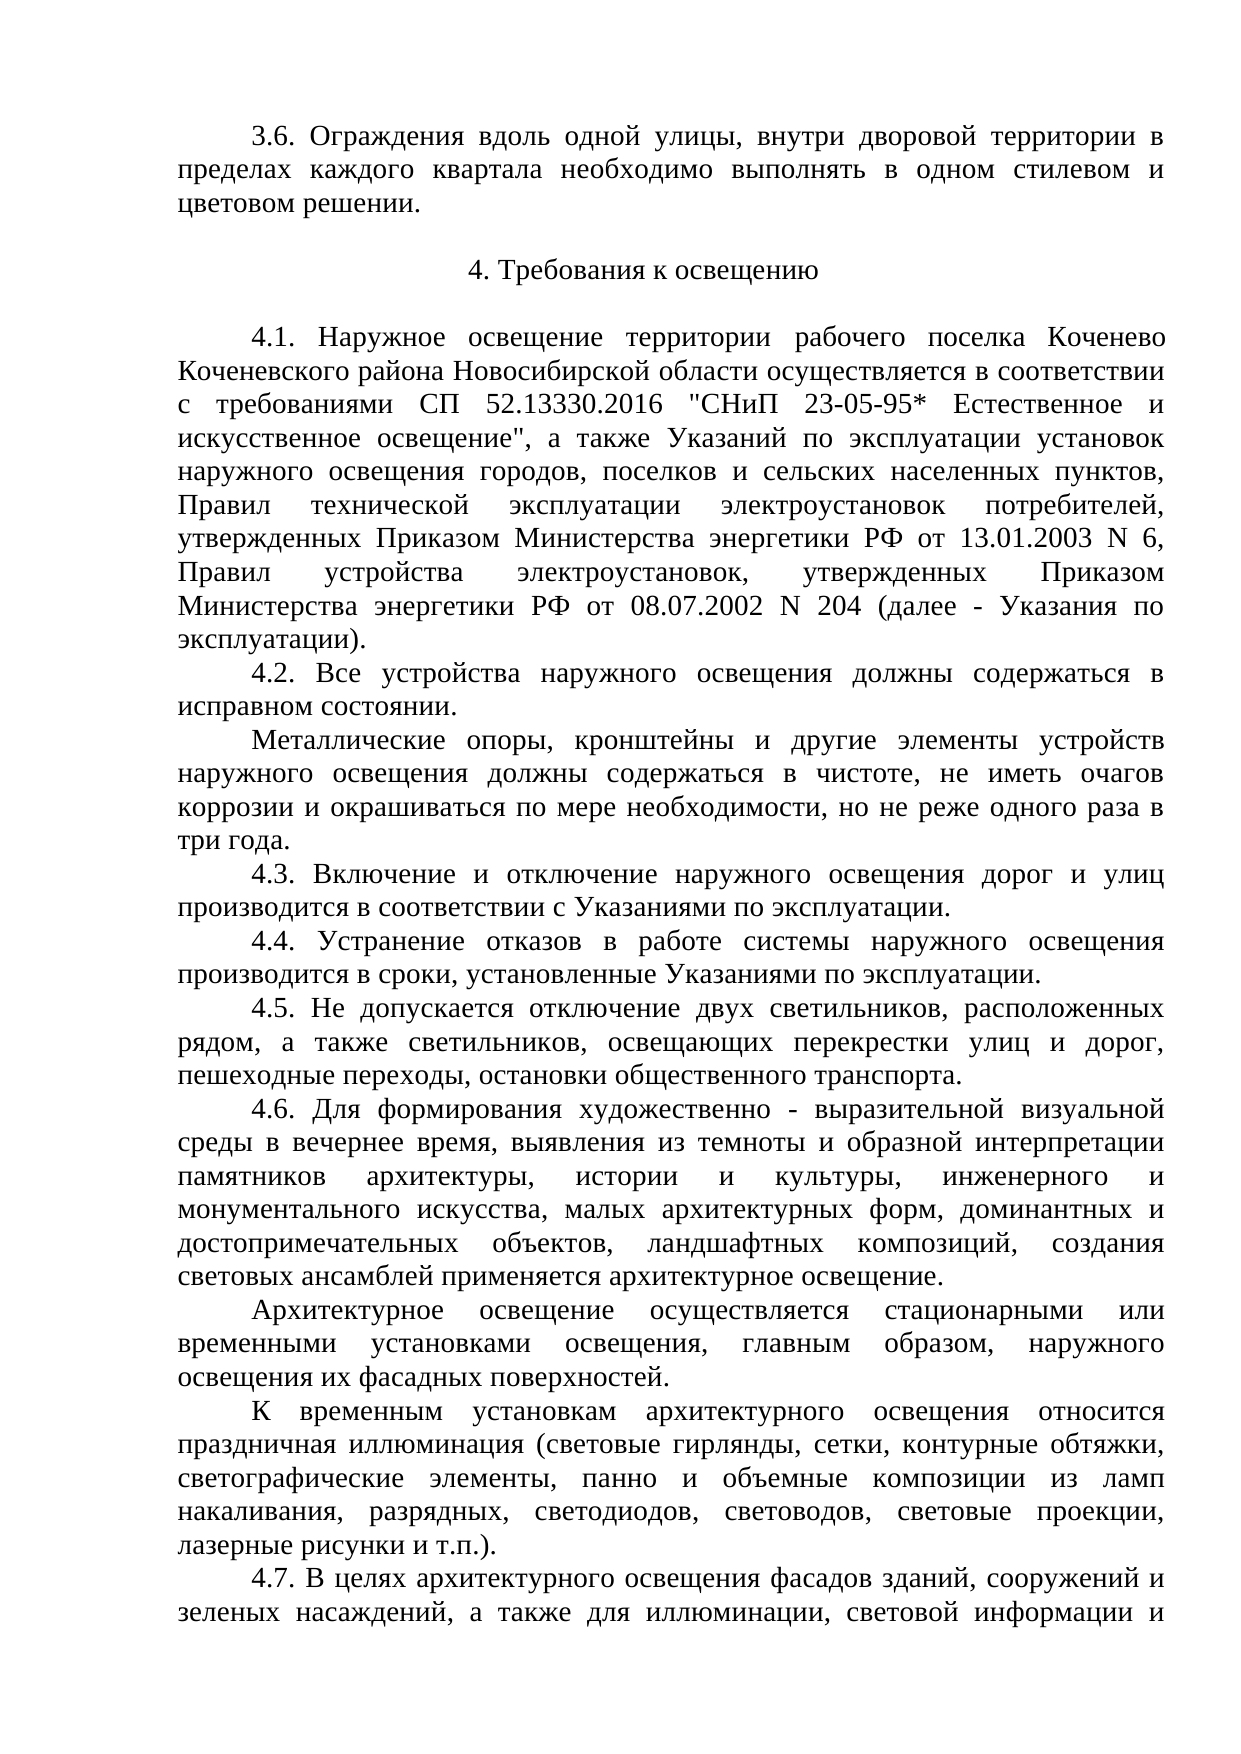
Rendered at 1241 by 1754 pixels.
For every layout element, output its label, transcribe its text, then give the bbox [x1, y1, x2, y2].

text 4.1. Наружное освещение территории рабочего поселка Коченево Коченевского района Новосибирской области осуществляется в соответствии с требованиями СП 52.13330.2016 "СНиП 23-05-95* Естественное и искусственное освещение", а также Указаний по эксплуатации установок наружного освещения городов, поселков и сельских населенных пунктов, Правил технической эксплуатации электроустановок потребителей, утвержденных Приказом Министерства энергетики РФ от 13.01.2003 N 6, Правил устройства электроустановок, утвержденных Приказом Министерства энергетики РФ от 08.07.2002 N 204 (далее - Указания по эксплуатации). [177, 319, 1166, 655]
text 4.3. Включение и отключение наружного освещения дорог и улиц производится в соответствии с Указаниями по эксплуатации. [177, 856, 1166, 923]
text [177, 1560, 1166, 1627]
text 3.6. Ограждения вдоль одной улицы, внутри дворовой территории в пределах каждого квартала необходимо выполнять в одном стилевом и цветовом решении. [177, 118, 1166, 219]
text Металлические опоры, кронштейны и другие элементы устройств наружного освещения должны содержаться в чистоте, не иметь очагов коррозии и окрашиваться по мере необходимости, но не реже одного раза в три года. [177, 722, 1166, 856]
text 4.4. Устранение отказов в работе системы наружного освещения производится в сроки, установленные Указаниями по эксплуатации. [177, 923, 1166, 990]
text 4.2. Все устройства наружного освещения должны содержаться в исправном состоянии. [177, 655, 1166, 722]
text 4.6. Для формирования художественно - выразительной визуальной среды в вечернее время, выявления из темноты и образной интерпретации памятников архитектуры, истории и культуры, инженерного и монументального искусства, малых архитектурных форм, доминантных и достопримечательных объектов, ландшафтных композиций, создания световых ансамблей применяется архитектурное освещение. [177, 1091, 1166, 1292]
text Архитектурное освещение осуществляется стационарными или временными установками освещения, главным образом, наружного освещения их фасадных поверхностей. [177, 1292, 1166, 1393]
text 4.5. Не допускается отключение двух светильников, расположенных рядом, а также светильников, освещающих перекрестки улиц и дорог, пешеходные переходы, остановки общественного транспорта. [177, 990, 1166, 1091]
text К временным установкам архитектурного освещения относится праздничная иллюминация (световые гирлянды, сетки, контурные обтяжки, светографические элементы, панно и объемные композиции из ламп накаливания, разрядных, светодиодов, световодов, световые проекции, лазерные рисунки и т.п.). [177, 1393, 1166, 1560]
text 4. Требования к освещению [177, 252, 1110, 286]
